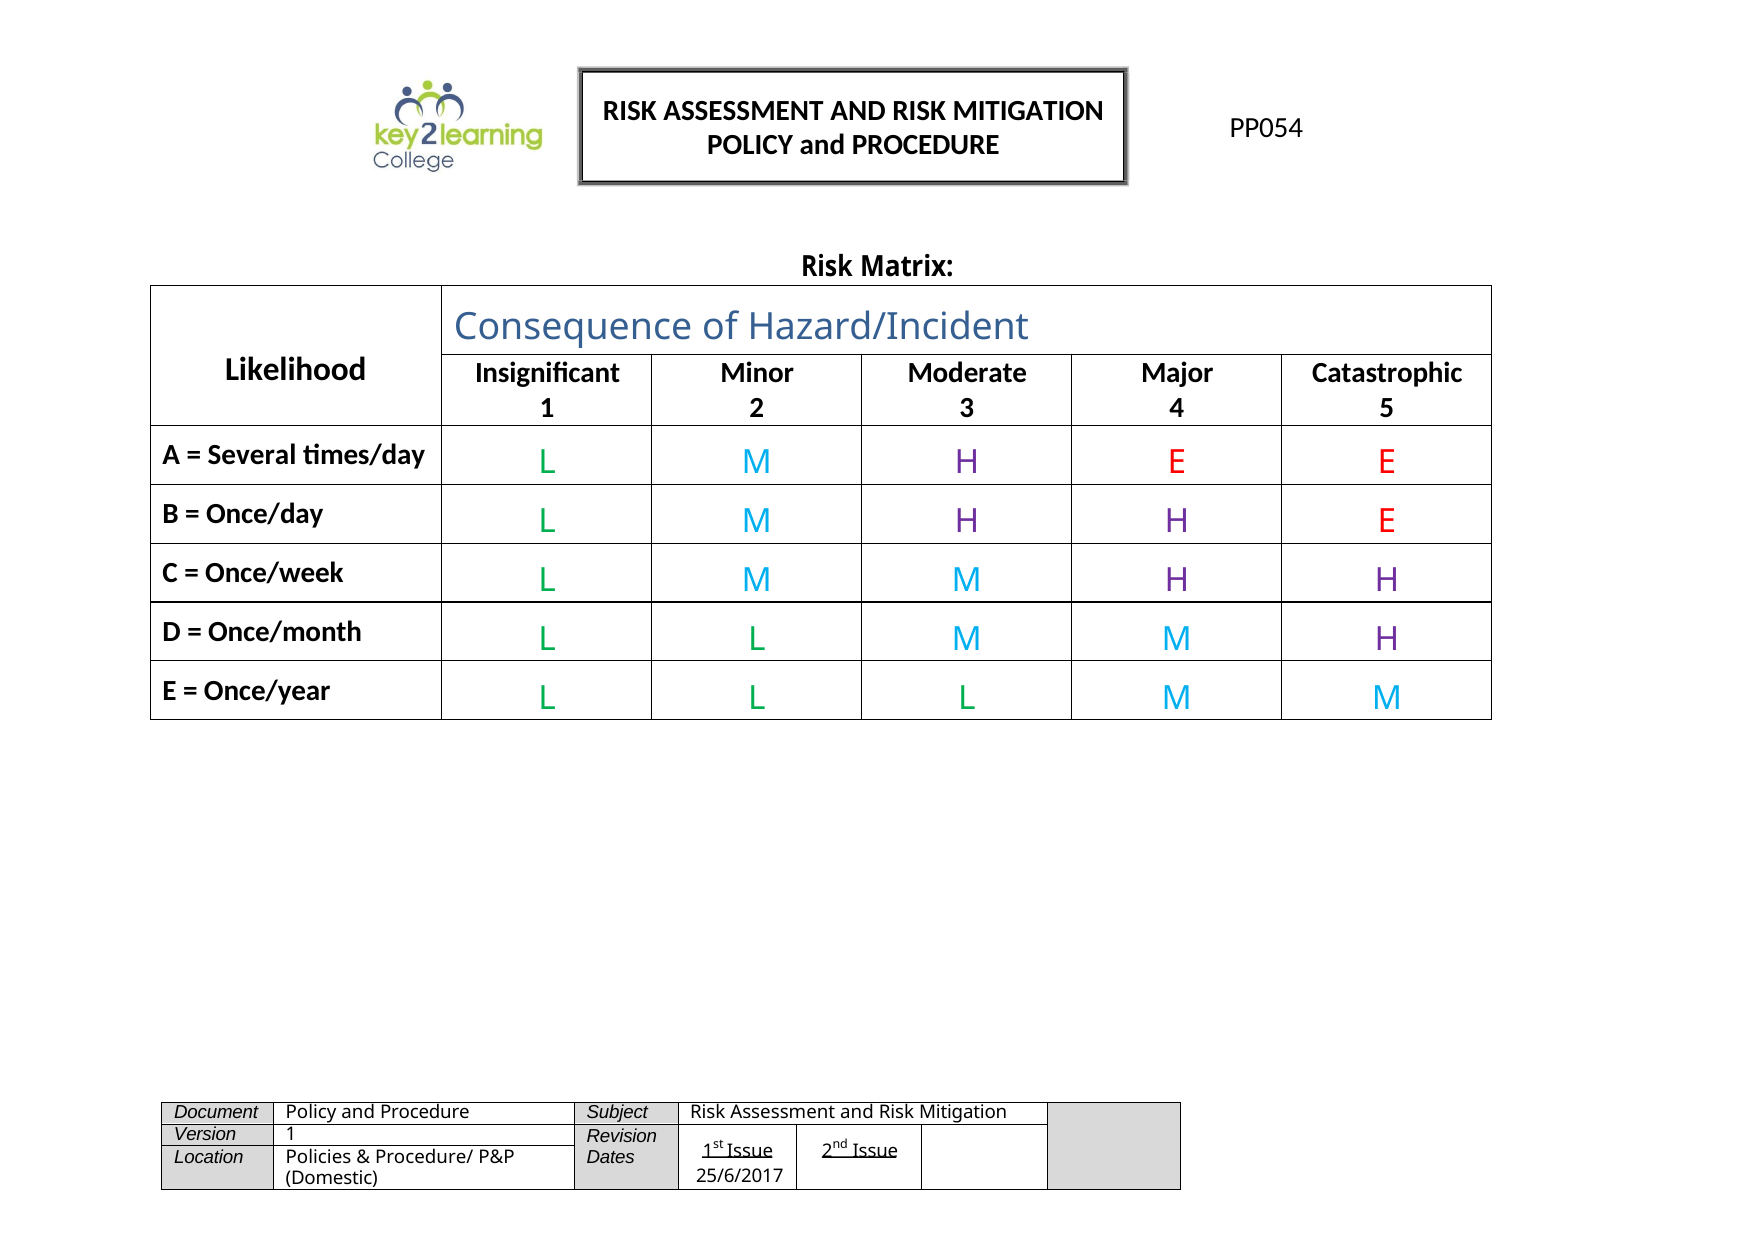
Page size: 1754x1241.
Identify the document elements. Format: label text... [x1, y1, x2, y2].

table_cell E = Once/year [151, 661, 441, 719]
table_cell H [1072, 544, 1281, 601]
table_cell Minor 2 [652, 355, 861, 425]
table_cell H [862, 485, 1071, 543]
table_cell E [1072, 426, 1281, 483]
table_cell E [1282, 485, 1491, 543]
table_cell M [652, 426, 861, 483]
table_cell L [442, 485, 651, 543]
table_cell E [1282, 426, 1491, 483]
table_cell L [442, 661, 651, 719]
table_cell L [652, 603, 861, 660]
table_cell H [1282, 603, 1491, 660]
table_cell H [862, 426, 1071, 483]
table_cell B = Once/day [151, 485, 441, 543]
table_header Consequence of Hazard/Incident [442, 286, 1491, 353]
table_cell Insignificant 1 [442, 355, 651, 425]
table_cell M [1282, 661, 1491, 719]
table_cell L [652, 661, 861, 719]
table_cell Major 4 [1072, 355, 1281, 425]
table_cell C = Once/week [151, 544, 441, 601]
table_cell H [1282, 544, 1491, 601]
table_cell D = Once/month [151, 603, 441, 660]
table_cell L [442, 426, 651, 483]
subtitle Risk Matrix: [148, 245, 1606, 285]
table_cell M [652, 485, 861, 543]
table_cell L [442, 544, 651, 601]
table_header Likelihood [151, 286, 441, 425]
table_cell L [442, 603, 651, 660]
table_cell M [862, 544, 1071, 601]
table_cell Catastrophic 5 [1282, 355, 1491, 425]
table_cell M [1072, 661, 1281, 719]
table_cell L [862, 661, 1071, 719]
table_cell M [652, 544, 861, 601]
table_cell M [1072, 603, 1281, 660]
table_cell Moderate 3 [862, 355, 1071, 425]
table_cell H [1072, 485, 1281, 543]
table_cell M [862, 603, 1071, 660]
picture [369, 72, 547, 178]
table_cell A = Several times/day [151, 426, 441, 483]
